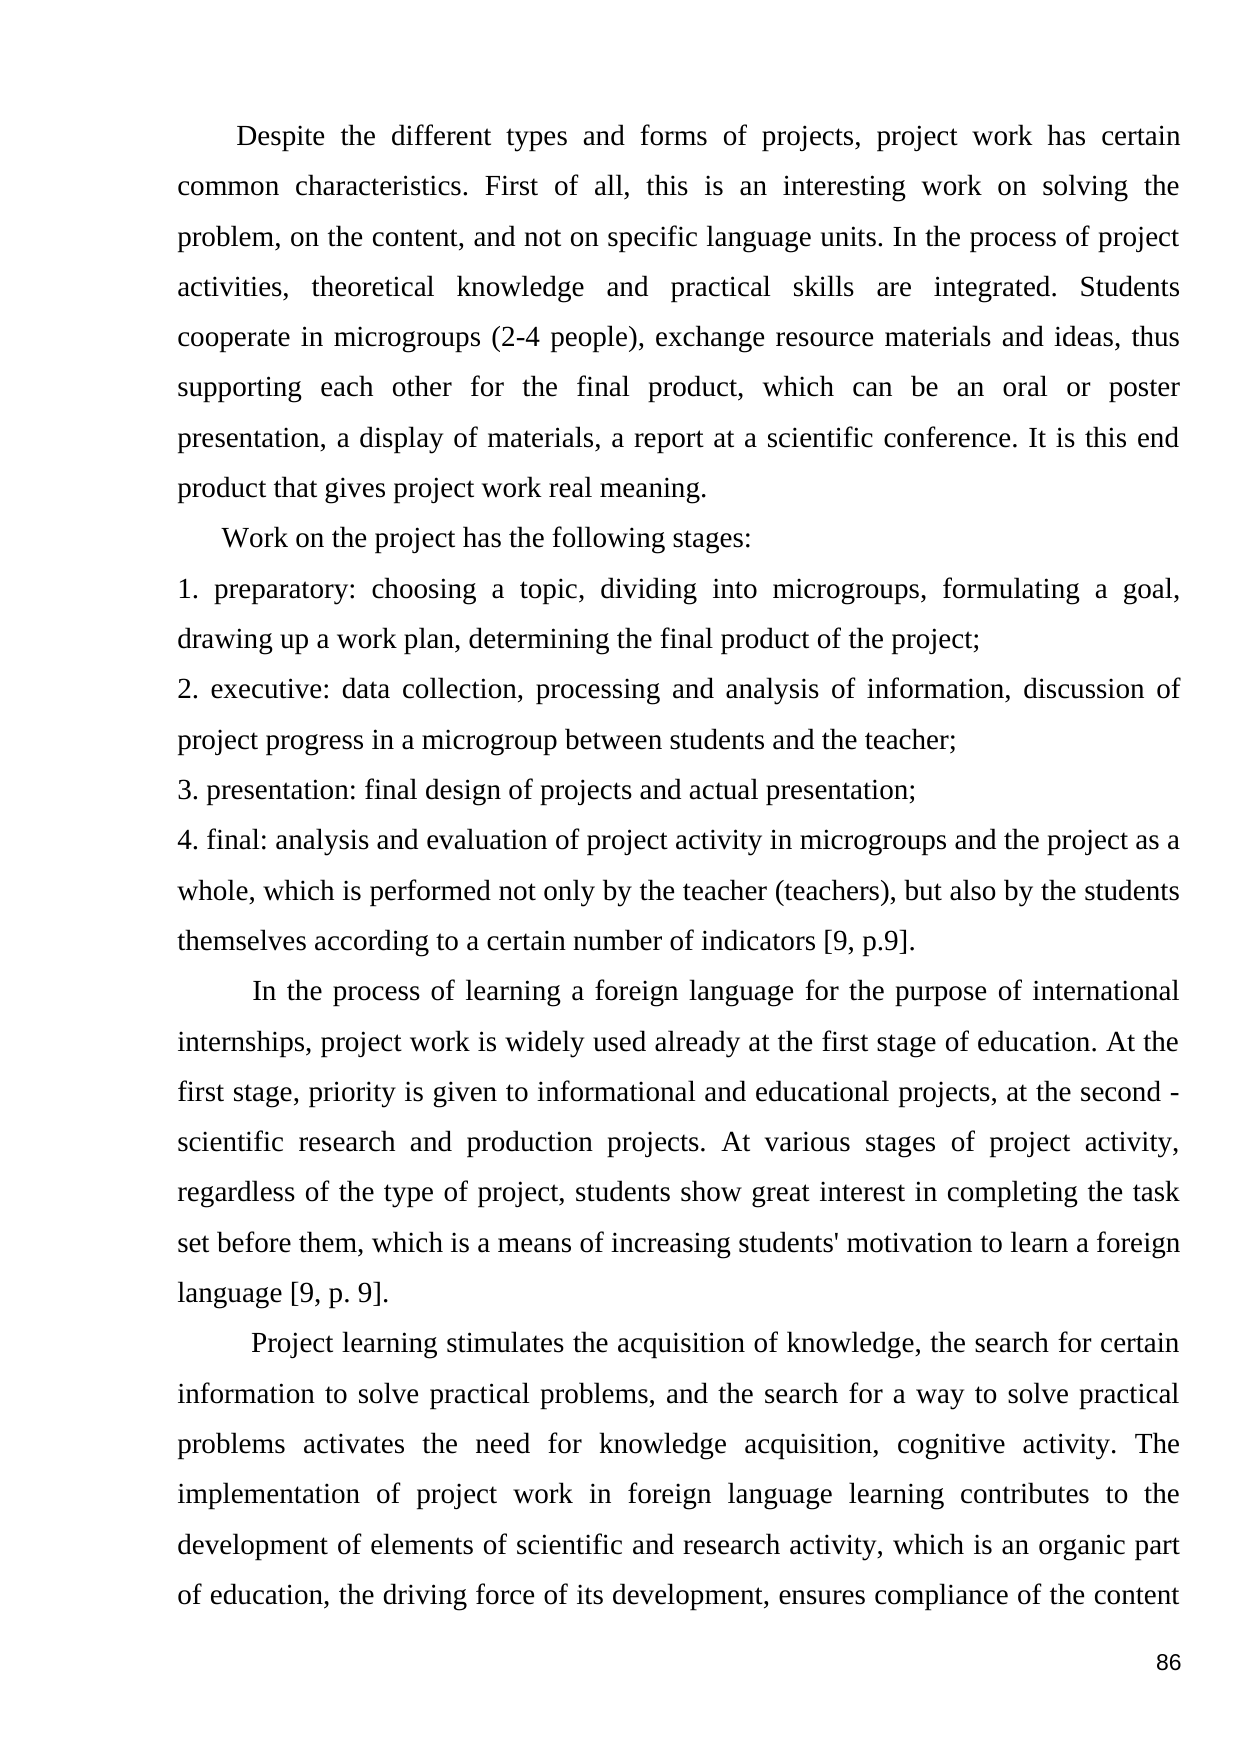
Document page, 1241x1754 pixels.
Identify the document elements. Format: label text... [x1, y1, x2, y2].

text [177, 1326, 1181, 1611]
text 4. final: analysis and evaluation of project activity in microgroups and the project as a whole, which is performed not only by the teacher (teachers), but also by the students themselves according to a certain number of indicators [9, p.9]. [177, 822, 1181, 957]
text 3. presentation: final design of projects and actual presentation; [177, 772, 1181, 806]
text 1. preparatory: choosing a topic, dividing into microgroups, formulating a goal, drawing up a work plan, determining the final product of the project; [177, 571, 1181, 655]
text Despite the different types and forms of projects, project work has certain common characteristics. First of all, this is an interesting work on solving the problem, on the content, and not on specific language units. In the process of project activities, theoretical knowledge and practical skills are integrated. Students cooperate in microgroups (2-4 people), exchange resource materials and ideas, thus supporting each other for the final product, which can be an oral or poster presentation, a display of materials, a report at a scientific conference. It is this end product that gives project work real meaning. [177, 118, 1181, 504]
text Work on the project has the following stages: [177, 521, 1181, 554]
text In the process of learning a foreign language for the purpose of international internships, project work is widely used already at the first stage of education. At the first stage, priority is given to informational and educational projects, at the second - scientific research and production projects. At various stages of project activity, regardless of the type of project, students show great interest in completing the task set before them, which is a means of increasing students' motivation to learn a foreign language [9, p. 9]. [177, 973, 1181, 1309]
text 2. executive: data collection, processing and analysis of information, discussion of project progress in a microgroup between students and the teacher; [177, 671, 1181, 755]
